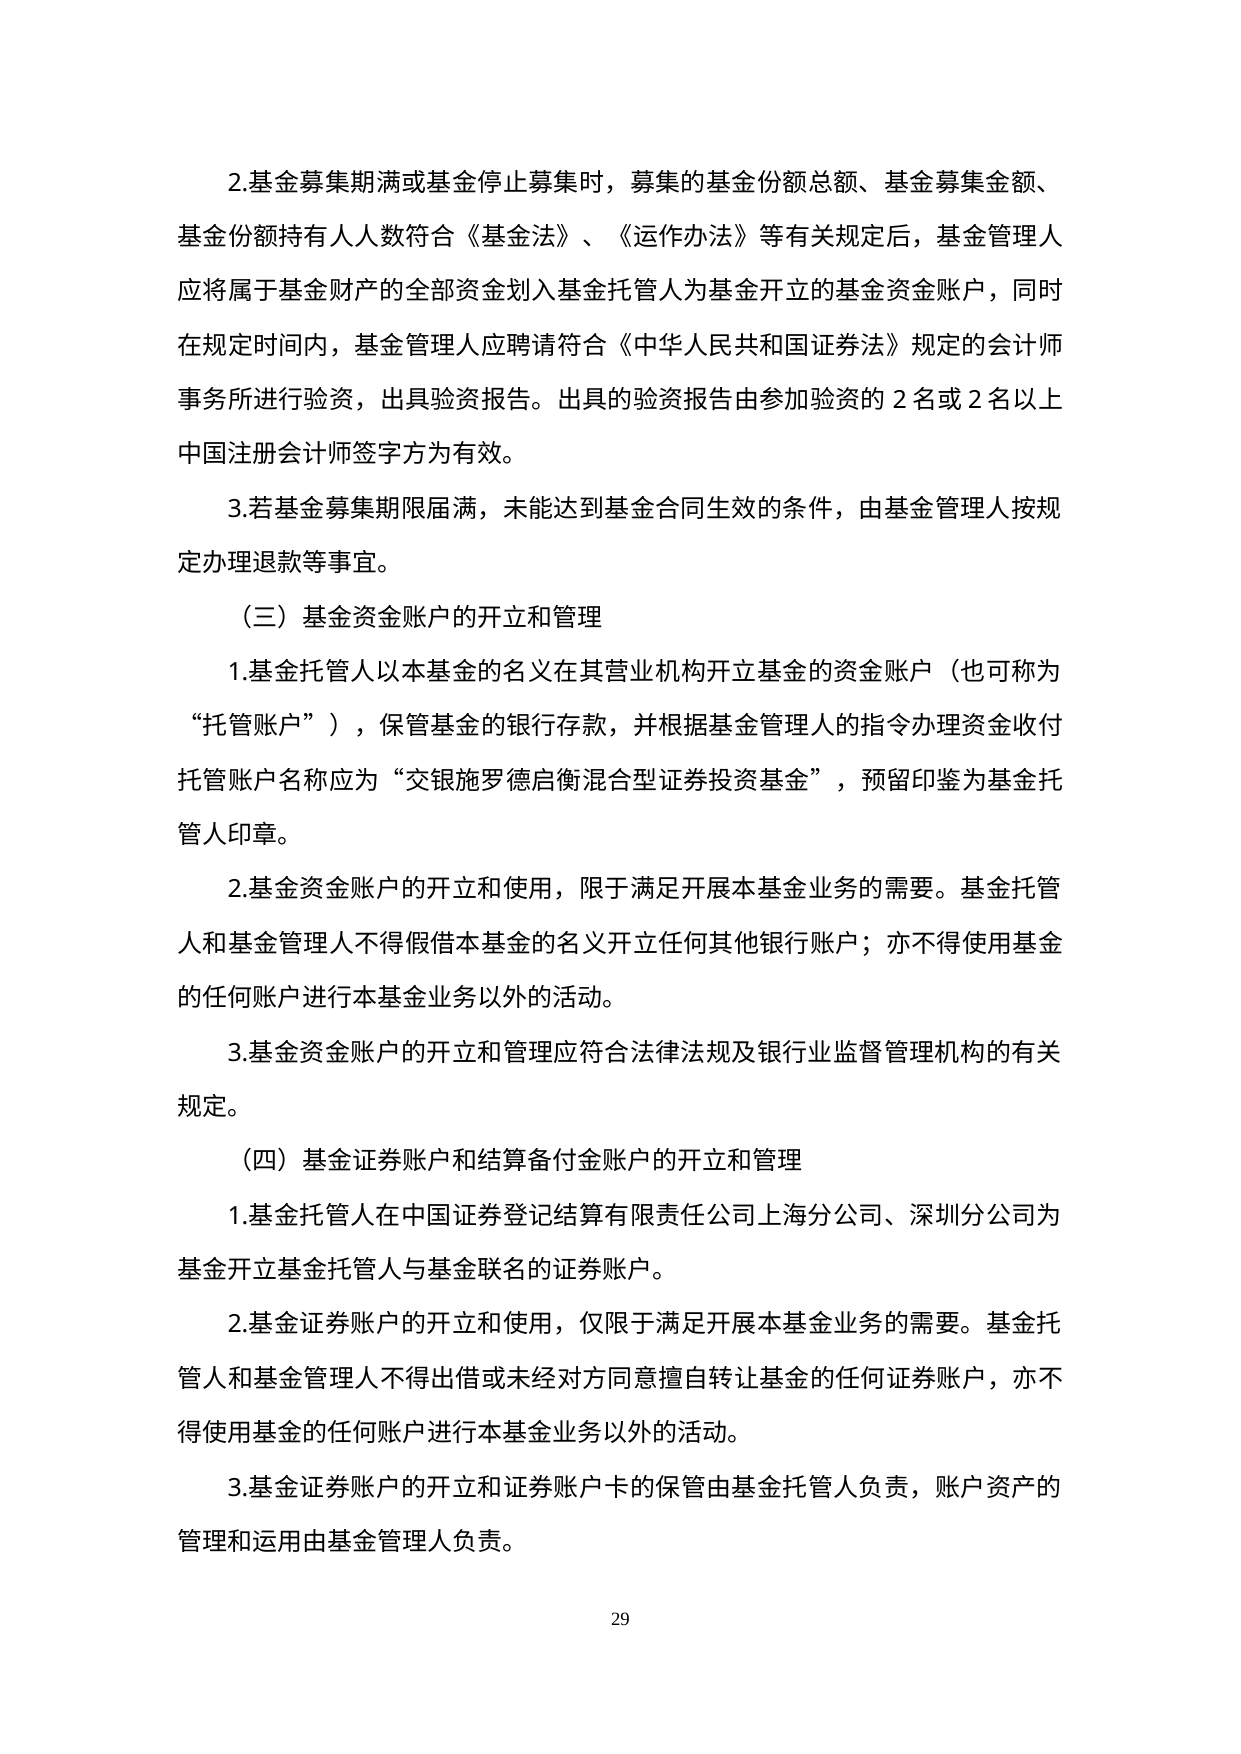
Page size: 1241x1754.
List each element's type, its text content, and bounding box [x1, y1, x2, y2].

text 1.基金托管人以本基金的名义在其营业机构开立基金的资金账户（也可称为“托管账户”），保管基金的银行存款，并根据基金管理人的指令办理资金收付。托管账户名称应为“交银施罗德启衡混合型证券投资基金”，预留印鉴为基金托管人印章。 [177, 651, 1063, 851]
text 3.基金资金账户的开立和管理应符合法律法规及银行业监督管理机构的有关规定。 [177, 1032, 1063, 1123]
text （三）基金资金账户的开立和管理 [177, 597, 1063, 633]
text 2.基金募集期满或基金停止募集时，募集的基金份额总额、基金募集金额、基金份额持有人人数符合《基金法》、《运作办法》等有关规定后，基金管理人应将属于基金财产的全部资金划入基金托管人为基金开立的基金资金账户，同时在规定时间内，基金管理人应聘请符合《中华人民共和国证券法》规定的会计师事务所进行验资，出具验资报告。出具的验资报告由参加验资的2名或2名以上中国注册会计师签字方为有效。 [177, 162, 1063, 470]
text 3.基金证券账户的开立和证券账户卡的保管由基金托管人负责，账户资产的管理和运用由基金管理人负责。 [177, 1467, 1063, 1558]
text （四）基金证券账户和结算备付金账户的开立和管理 [177, 1141, 1063, 1177]
text 2.基金证券账户的开立和使用，仅限于满足开展本基金业务的需要。基金托管人和基金管理人不得出借或未经对方同意擅自转让基金的任何证券账户，亦不得使用基金的任何账户进行本基金业务以外的活动。 [177, 1304, 1063, 1449]
text 3.若基金募集期限届满，未能达到基金合同生效的条件，由基金管理人按规定办理退款等事宜。 [177, 488, 1063, 579]
text 1.基金托管人在中国证券登记结算有限责任公司上海分公司、深圳分公司为基金开立基金托管人与基金联名的证券账户。 [177, 1195, 1063, 1286]
text 2.基金资金账户的开立和使用，限于满足开展本基金业务的需要。基金托管人和基金管理人不得假借本基金的名义开立任何其他银行账户；亦不得使用基金的任何账户进行本基金业务以外的活动。 [177, 869, 1063, 1014]
